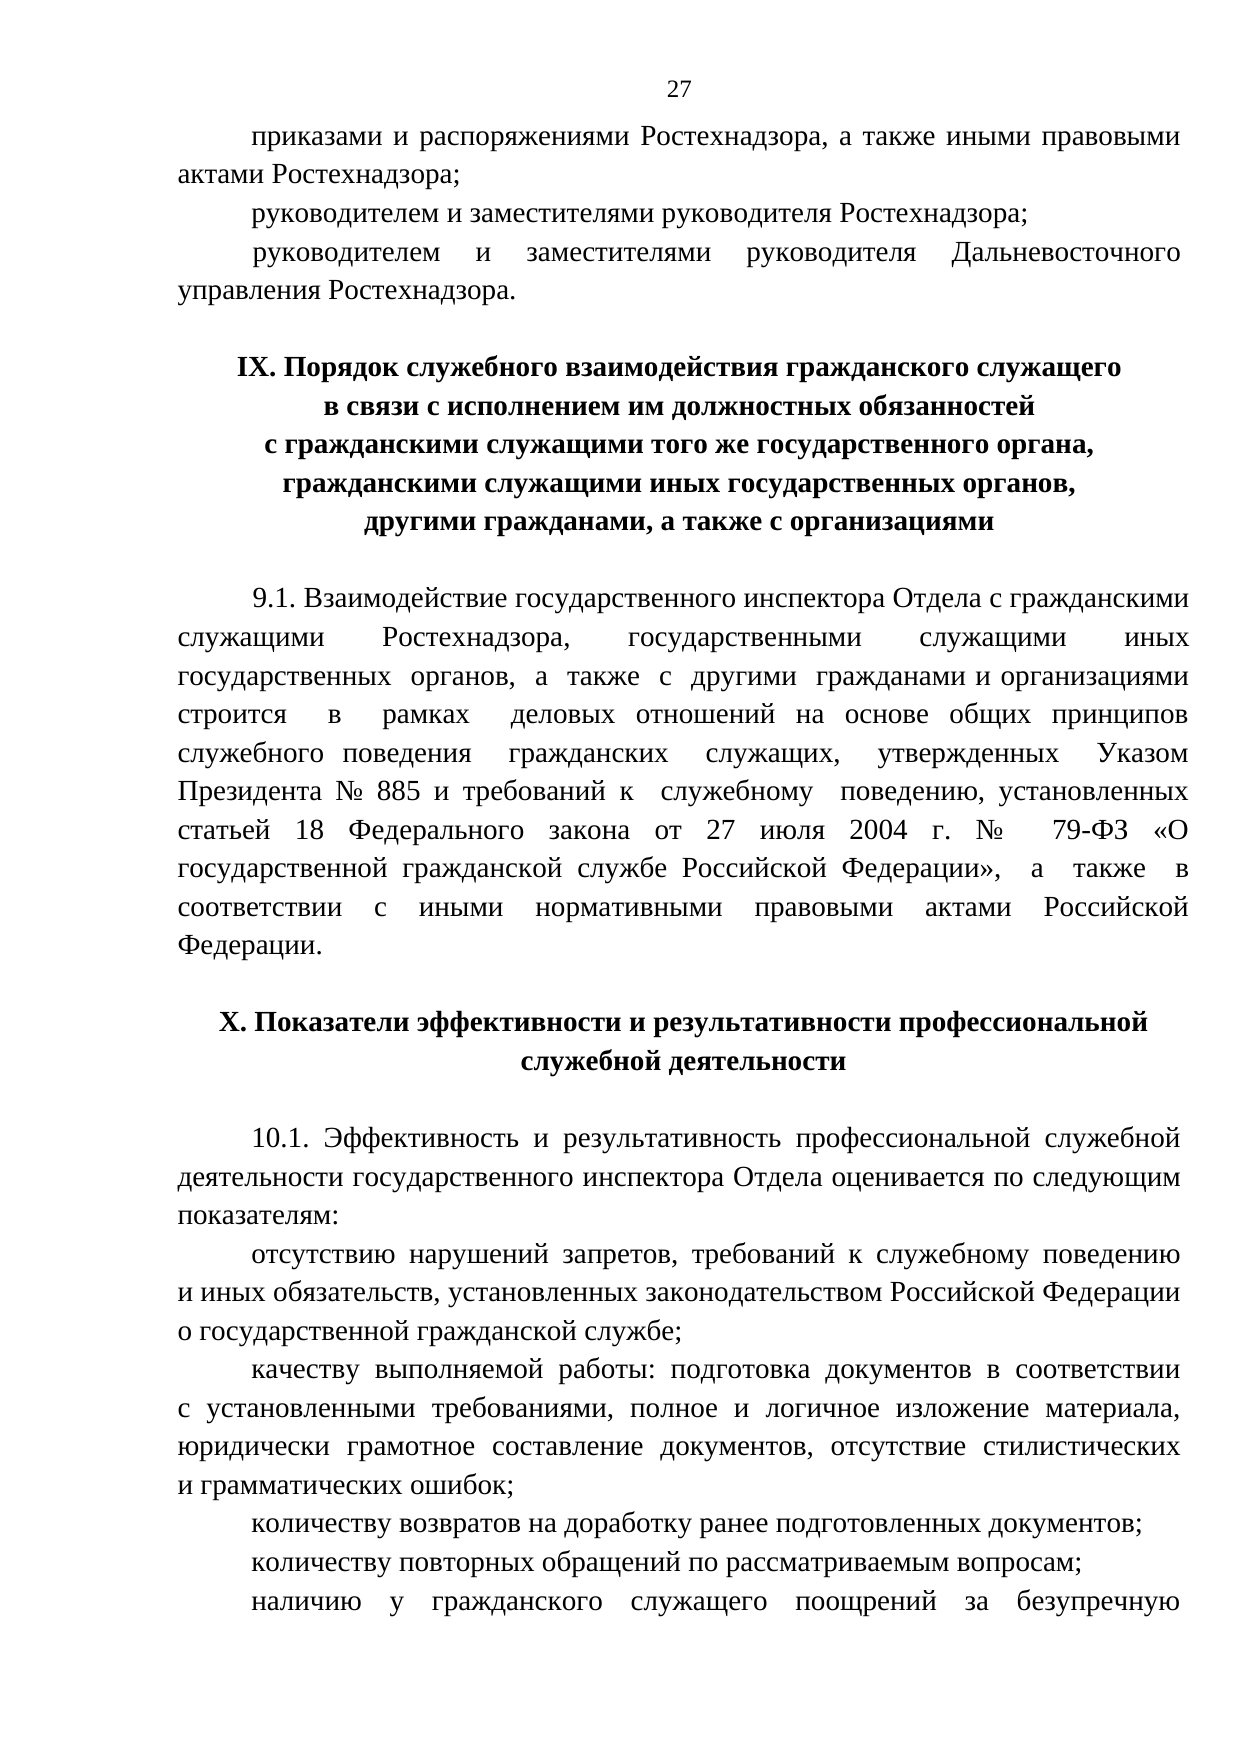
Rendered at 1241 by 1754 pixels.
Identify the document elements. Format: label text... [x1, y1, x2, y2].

text 9.1. Взаимодействие государственного инспектора Отдела с гражданскими служащими Ростехнадзора, государственными служащими иных государственных органов, а также с другими гражданами и организациями строится в рамках деловых отношений на основе общих принципов служебного поведения гражданских служащих, утвержденных Указом Президента № 885 и требований к служебному поведению, установленных статьей 18 Федерального закона от 27 июля 2004 г. № 79-ФЗ «О государственной гражданской службе Российской Федерации», а также в соответствии с иными нормативными правовыми актами Российской Федерации. [177, 581, 1190, 961]
text 10.1. Эффективность и результативность профессиональной служебной деятельности государственного инспектора Отдела оценивается по следующим показателям: [177, 1120, 1181, 1231]
text в связи с исполнением им должностных обязанностей [177, 388, 1181, 421]
text руководителем и заместителями руководителя Ростехнадзора; [177, 195, 1181, 229]
text IX. Порядок служебного взаимодействия гражданского служащего [177, 349, 1181, 383]
text приказами и распоряжениями Ростехнадзора, а также иными правовыми актами Ростехнадзора; [177, 118, 1181, 190]
text качеству выполняемой работы: подготовка документов в соответствии с установленными требованиями, полное и логичное изложение материала, юридически грамотное составление документов, отсутствие стилистических и грамматических ошибок; [177, 1351, 1181, 1501]
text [177, 1583, 1181, 1616]
text X. Показатели эффективности и результативности профессиональной служебной деятельности [177, 1004, 1190, 1077]
text другими гражданами, а также с организациями [177, 503, 1181, 537]
text количеству повторных обращений по рассматриваемым вопросам; [177, 1544, 1181, 1578]
text количеству возвратов на доработку ранее подготовленных документов; [177, 1506, 1181, 1539]
text отсутствию нарушений запретов, требований к служебному поведению и иных обязательств, установленных законодательством Российской Федерации о государственной гражданской службе; [177, 1236, 1181, 1346]
text руководителем и заместителями руководителя Дальневосточного управления Ростехнадзора. [177, 234, 1181, 306]
text с гражданскими служащими того же государственного органа, гражданскими служащими иных государственных органов, [177, 426, 1181, 498]
